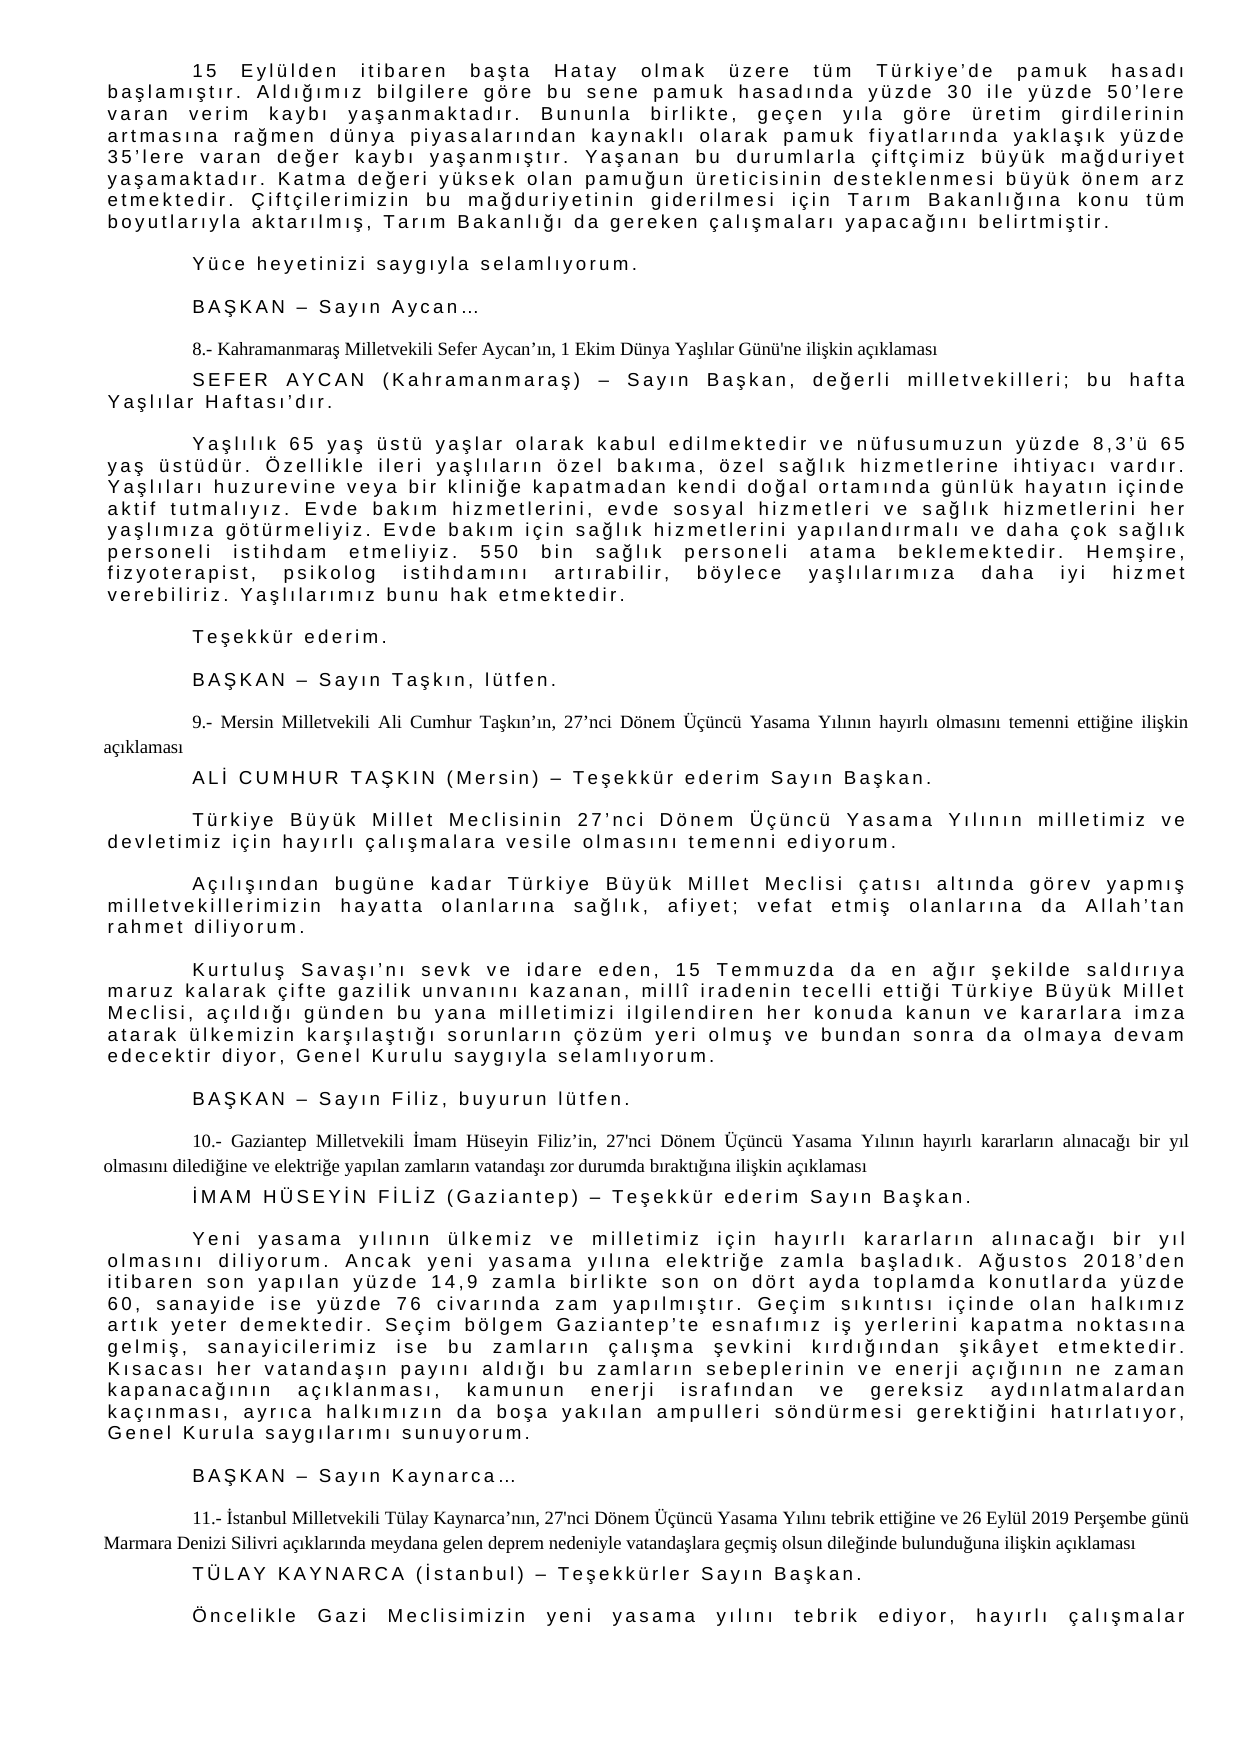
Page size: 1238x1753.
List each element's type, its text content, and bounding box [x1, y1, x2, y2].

text SEFER AYCAN (Kahramanmaraş) – Sayın Başkan, değerli milletvekilleri; bu hafta Yaşlılar Haftası’dır. [107, 369, 1186, 412]
text Yaşlılık 65 yaş üstü yaşlar olarak kabul edilmektedir ve nüfusumuzun yüzde 8,3’ü 65 yaş üstüdür. Özellikle ileri yaşlıların özel bakıma, özel sağlık hizmetlerine ihtiyacı vardır. Yaşlıları huzurevine veya bir kliniğe kapatmadan kendi doğal ortamında günlük hayatın içinde aktif tutmalıyız. Evde bakım hizmetlerini, evde sosyal hizmetleri ve sağlık hizmetlerini her yaşlımıza götürmeliyiz. Evde bakım için sağlık hizmetlerini yapılandırmalı ve daha çok sağlık personeli istihdam etmeliyiz. 550 bin sağlık personeli atama beklemektedir. Hemşire, fizyoterapist, psikolog istihdamını artırabilir, böylece yaşlılarımıza daha iyi hizmet verebiliriz. Yaşlılarımız bunu hak etmektedir. [107, 433, 1186, 605]
text BAŞKAN – Sayın Kaynarca… [107, 1464, 1186, 1486]
text İMAM HÜSEYİN FİLİZ (Gaziantep) – Teşekkür ederim Sayın Başkan. [107, 1186, 1186, 1207]
text BAŞKAN – Sayın Taşkın, lütfen. [107, 668, 1186, 690]
text Yeni yasama yılının ülkemiz ve milletimiz için hayırlı kararların alınacağı bir yıl olmasını diliyorum. Ancak yeni yasama yılına elektriğe zamla başladık. Ağustos 2018’den itibaren son yapılan yüzde 14,9 zamla birlikte son on dört ayda toplamda konutlarda yüzde 60, sanayide ise yüzde 76 civarında zam yapılmıştır. Geçim sıkıntısı içinde olan halkımız artık yeter demektedir. Seçim bölgem Gaziantep’te esnafımız iş yerlerini kapatma noktasına gelmiş, sanayicilerimiz ise bu zamların çalışma şevkini kırdığından şikâyet etmektedir. Kısacası her vatandaşın payını aldığı bu zamların sebeplerinin ve enerji açığının ne zaman kapanacağının açıklanması, kamunun enerji israfından ve gereksiz aydınlatmalardan kaçınması, ayrıca halkımızın da boşa yakılan ampulleri söndürmesi gerektiğini hatırlatıyor, Genel Kurula saygılarımı sunuyorum. [107, 1228, 1186, 1443]
text TÜLAY KAYNARCA (İstanbul) – Teşekkürler Sayın Başkan. [107, 1563, 1186, 1584]
text 9.- Mersin Milletvekili Ali Cumhur Taşkın’ın, 27’nci Dönem Üçüncü Yasama Yılının hayırlı olmasını temenni ettiğine ilişkin açıklaması [103, 711, 1190, 757]
text Türkiye Büyük Millet Meclisinin 27’nci Dönem Üçüncü Yasama Yılının milletimiz ve devletimiz için hayırlı çalışmalara vesile olmasını temenni ediyorum. [107, 809, 1186, 852]
text 8.- Kahramanmaraş Milletvekili Sefer Aycan’ın, 1 Ekim Dünya Yaşlılar Günü'ne ilişkin açıklaması [103, 338, 1190, 359]
text 15 Eylülden itibaren başta Hatay olmak üzere tüm Türkiye’de pamuk hasadı başlamıştır. Aldığımız bilgilere göre bu sene pamuk hasadında yüzde 30 ile yüzde 50’lere varan verim kaybı yaşanmaktadır. Bununla birlikte, geçen yıla göre üretim girdilerinin artmasına rağmen dünya piyasalarından kaynaklı olarak pamuk fiyatlarında yaklaşık yüzde 35’lere varan değer kaybı yaşanmıştır. Yaşanan bu durumlarla çiftçimiz büyük mağduriyet yaşamaktadır. Katma değeri yüksek olan pamuğun üreticisinin desteklenmesi büyük önem arz etmektedir. Çiftçilerimizin bu mağduriyetinin giderilmesi için Tarım Bakanlığına konu tüm boyutlarıyla aktarılmış, Tarım Bakanlığı da gereken çalışmaları yapacağını belirtmiştir. [107, 60, 1186, 232]
text Kurtuluş Savaşı’nı sevk ve idare eden, 15 Temmuzda da en ağır şekilde saldırıya maruz kalarak çifte gazilik unvanını kazanan, millî iradenin tecelli ettiği Türkiye Büyük Millet Meclisi, açıldığı günden bu yana milletimizi ilgilendiren her konuda kanun ve kararlara imza atarak ülkemizin karşılaştığı sorunların çözüm yeri olmuş ve bundan sonra da olmaya devam edecektir diyor, Genel Kurulu saygıyla selamlıyorum. [107, 959, 1186, 1066]
text 10.- Gaziantep Milletvekili İmam Hüseyin Filiz’in, 27'nci Dönem Üçüncü Yasama Yılının hayırlı kararların alınacağı bir yıl olmasını dilediğine ve elektriğe yapılan zamların vatandaşı zor durumda bıraktığına ilişkin açıklaması [103, 1130, 1190, 1176]
text Yüce heyetinizi saygıyla selamlıyorum. [107, 253, 1186, 274]
text ALİ CUMHUR TAŞKIN (Mersin) – Teşekkür ederim Sayın Başkan. [107, 767, 1186, 788]
text Açılışından bugüne kadar Türkiye Büyük Millet Meclisi çatısı altında görev yapmış milletvekillerimizin hayatta olanlarına sağlık, afiyet; vefat etmiş olanlarına da Allah’tan rahmet diliyorum. [107, 873, 1186, 938]
text Teşekkür ederim. [107, 626, 1186, 648]
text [107, 1605, 1186, 1627]
text BAŞKAN – Sayın Aycan… [107, 295, 1186, 317]
text 11.- İstanbul Milletvekili Tülay Kaynarca’nın, 27'nci Dönem Üçüncü Yasama Yılını tebrik ettiğine ve 26 Eylül 2019 Perşembe günü Marmara Denizi Silivri açıklarında meydana gelen deprem nedeniyle vatandaşlara geçmiş olsun dileğinde bulunduğuna ilişkin açıklaması [103, 1507, 1190, 1553]
text BAŞKAN – Sayın Filiz, buyurun lütfen. [107, 1087, 1186, 1109]
